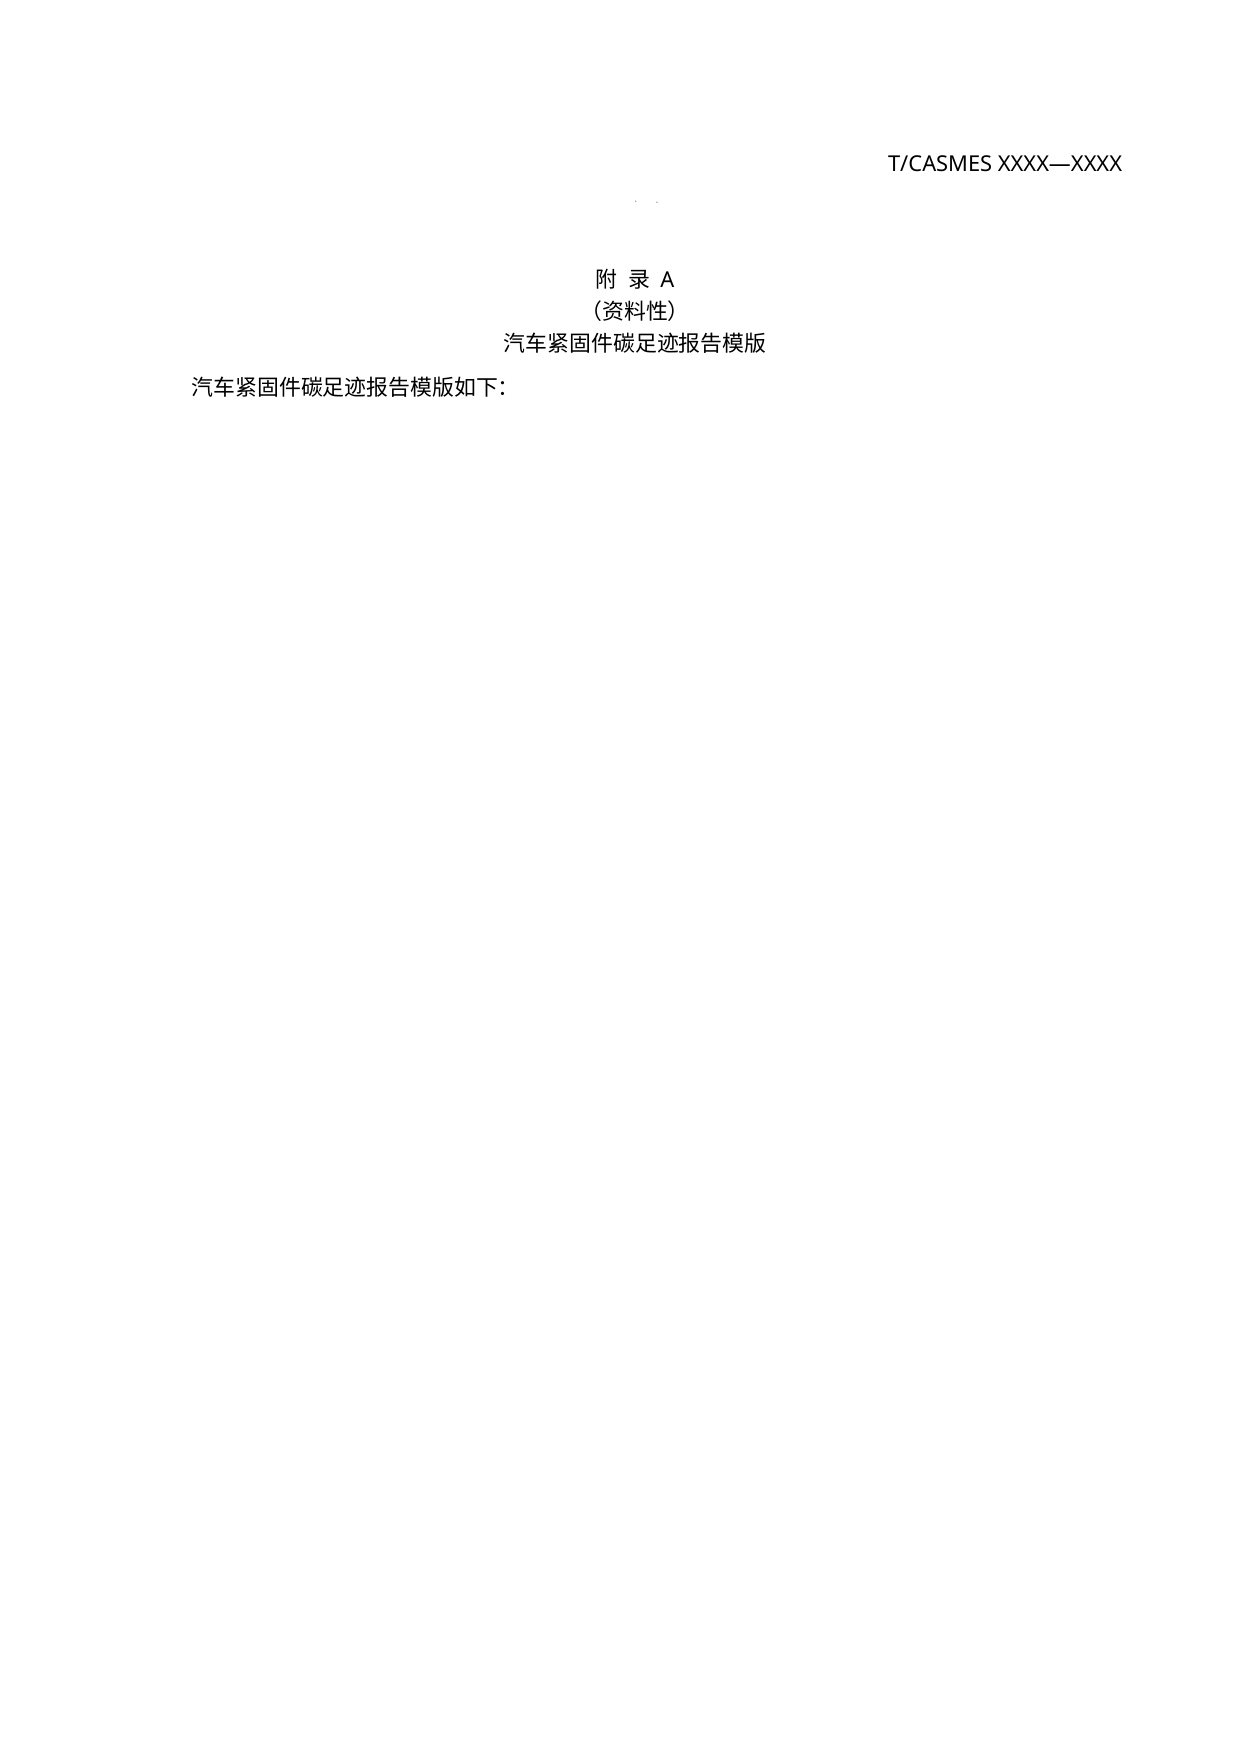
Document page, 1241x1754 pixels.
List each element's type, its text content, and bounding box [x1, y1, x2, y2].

text 汽车紧固件碳足迹报告模版如下： [148, 370, 1122, 401]
text （资料性） 汽车紧固件碳足迹报告模版 [148, 262, 1122, 357]
